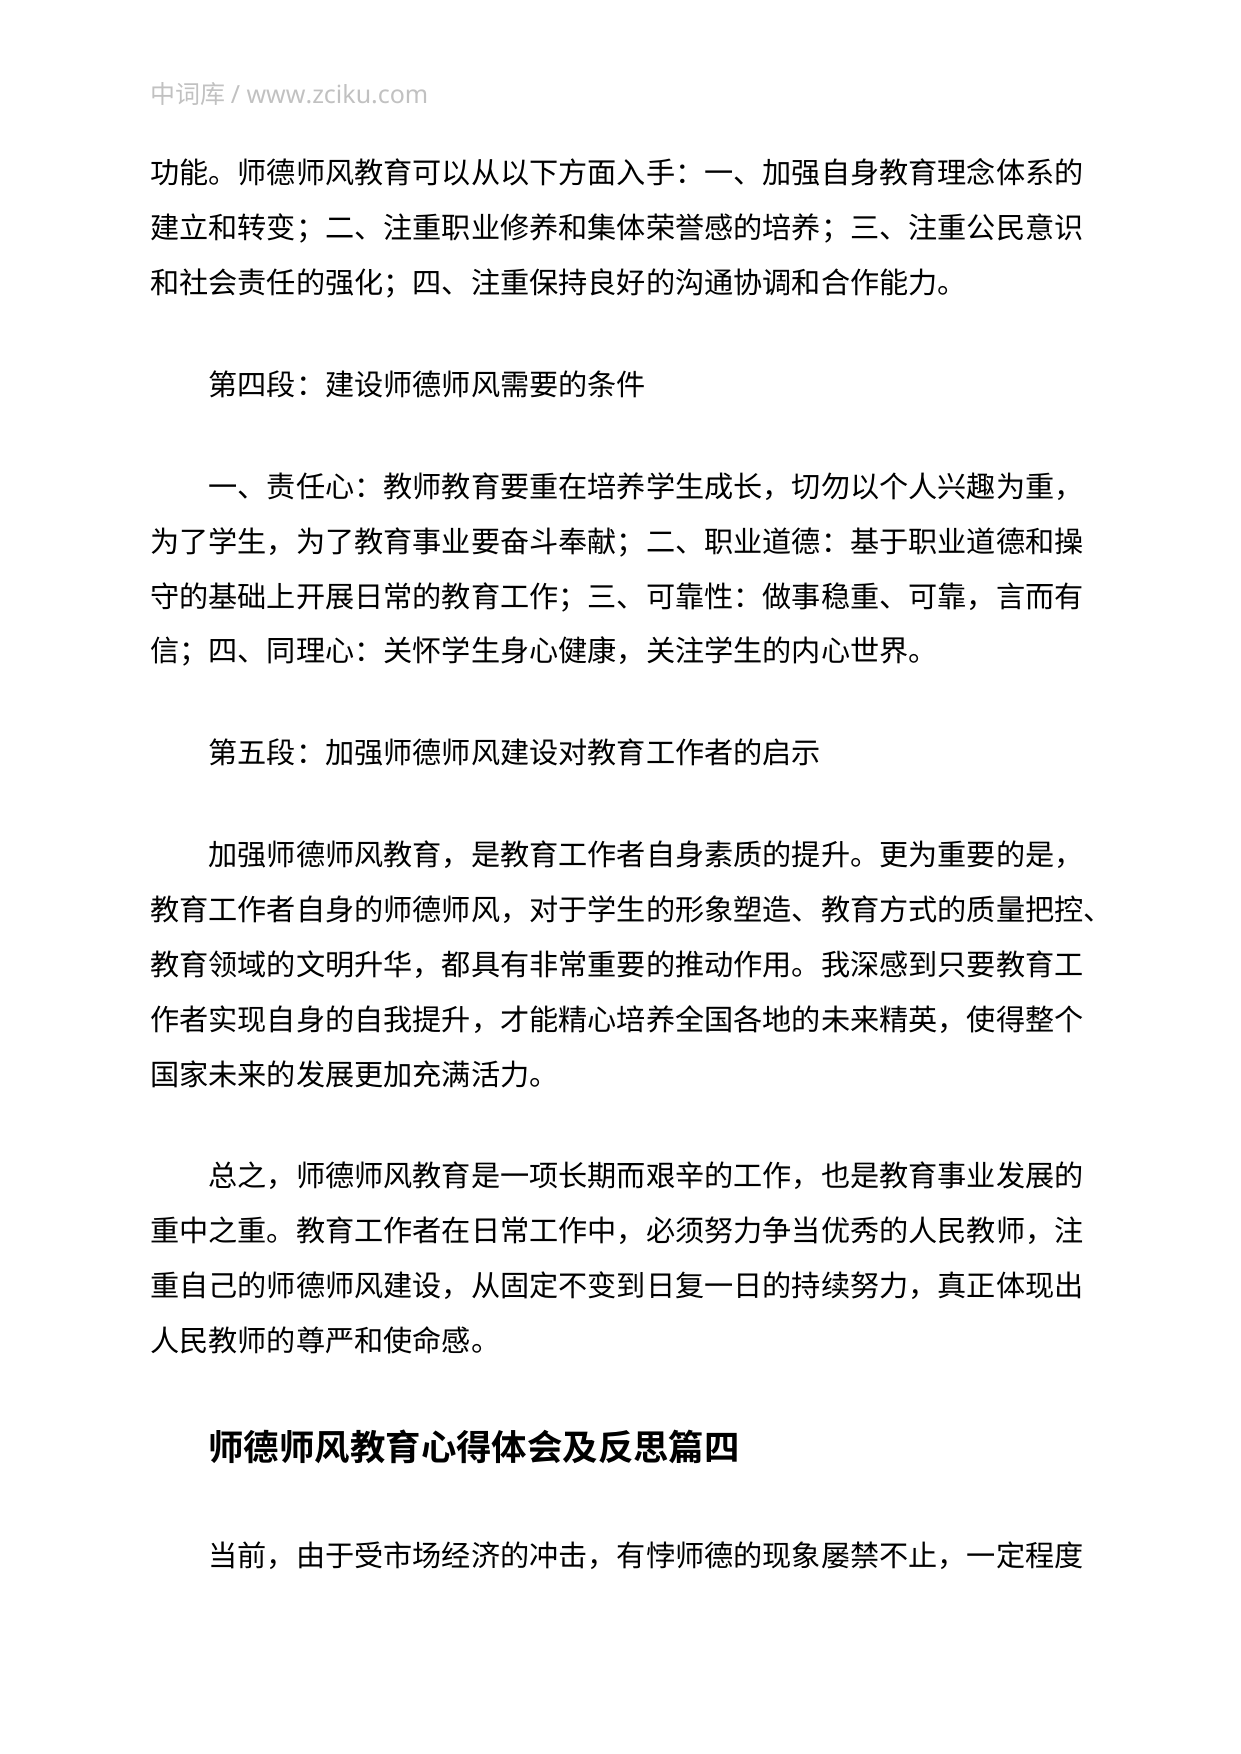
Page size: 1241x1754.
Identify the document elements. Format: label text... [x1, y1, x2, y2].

text 加强师德师风教育，是教育工作者自身素质的提升。更为重要的是，教育工作者自身的师德师风，对于学生的形象塑造、教育方式的质量把控、教育领域的文明升华，都具有非常重要的推动作用。我深感到只要教育工作者实现自身的自我提升，才能精心培养全国各地的未来精英，使得整个国家未来的发展更加充满活力。 [150, 832, 1090, 1093]
text 第四段：建设师德师风需要的条件 [150, 362, 1090, 404]
text 一、责任心：教师教育要重在培养学生成长，切勿以个人兴趣为重，为了学生，为了教育事业要奋斗奉献；二、职业道德：基于职业道德和操守的基础上开展日常的教育工作；三、可靠性：做事稳重、可靠，言而有信；四、同理心：关怀学生身心健康，关注学生的内心世界。 [150, 463, 1090, 670]
text 总之，师德师风教育是一项长期而艰辛的工作，也是教育事业发展的重中之重。教育工作者在日常工作中，必须努力争当优秀的人民教师，注重自己的师德师风建设，从固定不变到日复一日的持续努力，真正体现出人民教师的尊严和使命感。 [150, 1153, 1090, 1360]
text 第五段：加强师德师风建设对教育工作者的启示 [150, 730, 1090, 772]
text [150, 150, 1090, 302]
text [150, 1533, 1090, 1575]
text 师德师风教育心得体会及反思篇四 [150, 1419, 1090, 1471]
